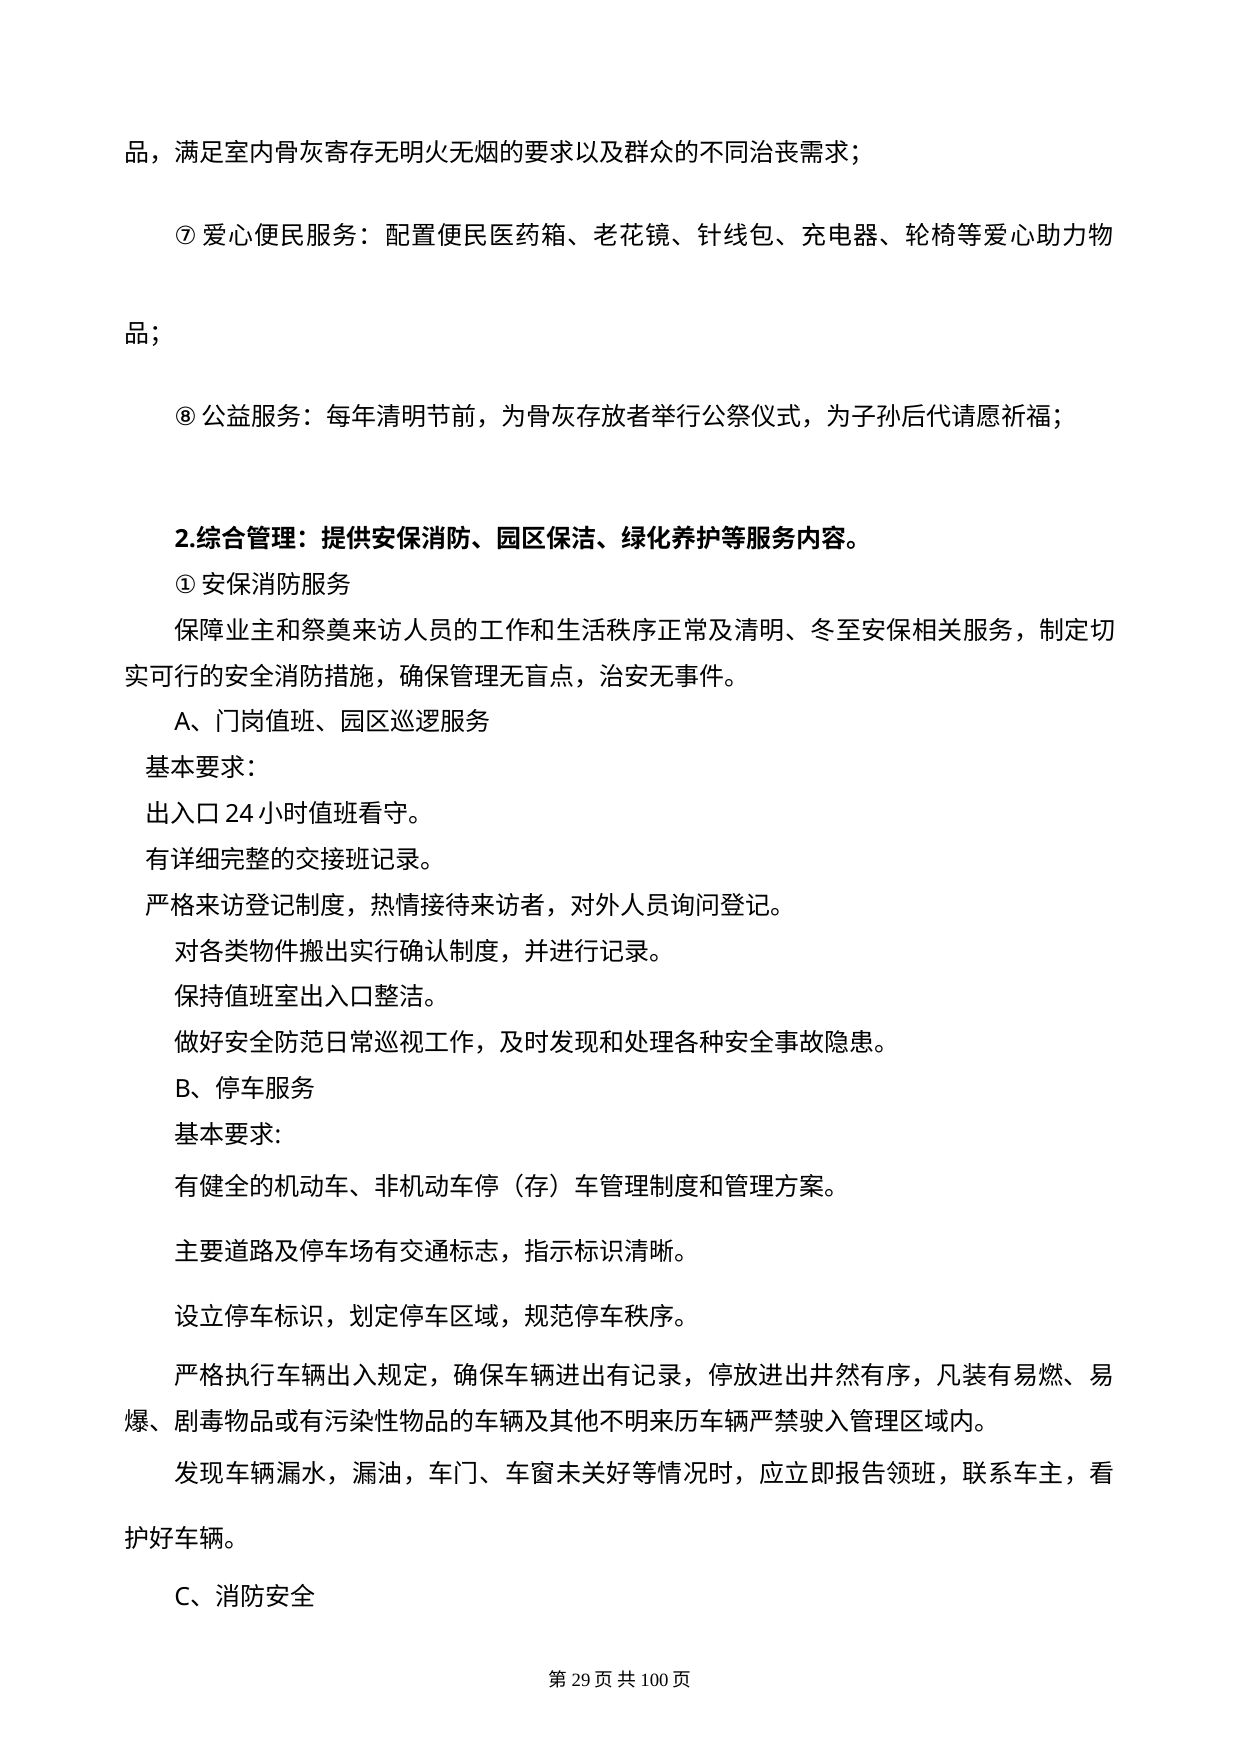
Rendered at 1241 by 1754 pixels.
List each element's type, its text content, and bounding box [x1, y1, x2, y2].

text 基本要求: [124, 1107, 1116, 1152]
text ⑧公益服务：每年清明节前，为骨灰存放者举行公祭仪式，为子孙后代请愿祈福； [124, 382, 1116, 447]
text B、停车服务 [124, 1061, 1116, 1107]
text 发现车辆漏水，漏油，车门、车窗未关好等情况时，应立即报告领班，联系车主，看护好车辆。 [124, 1439, 1116, 1569]
text 基本要求： [124, 740, 1116, 786]
text 保障业主和祭奠来访人员的工作和生活秩序正常及清明、冬至安保相关服务，制定切实可行的安全消防措施，确保管理无盲点，治安无事件。 [124, 602, 1116, 694]
text C、消防安全 [124, 1569, 1116, 1615]
text 设立停车标识，划定停车区域，规范停车秩序。 [124, 1282, 1116, 1347]
text 2.综合管理：提供安保消防、园区保洁、绿化养护等服务内容。 [124, 511, 1116, 557]
text 保持值班室出入口整洁。 [124, 969, 1116, 1015]
text 有详细完整的交接班记录。 [124, 832, 1116, 877]
text 做好安全防范日常巡视工作，及时发现和处理各种安全事故隐患。 [124, 1015, 1116, 1061]
text 严格执行车辆出入规定，确保车辆进出有记录，停放进出井然有序，凡装有易燃、易爆、剧毒物品或有污染性物品的车辆及其他不明来历车辆严禁驶入管理区域内。 [124, 1347, 1116, 1439]
text 出入口24小时值班看守。 [124, 786, 1116, 832]
text ⑦爱心便民服务：配置便民医药箱、老花镜、针线包、充电器、轮椅等爱心助力物品； [124, 201, 1116, 364]
text 严格来访登记制度，热情接待来访者，对外人员询问登记。 [124, 877, 1116, 923]
text 有健全的机动车、非机动车停（存）车管理制度和管理方案。 [124, 1152, 1116, 1217]
text 主要道路及停车场有交通标志，指示标识清晰。 [124, 1217, 1116, 1282]
text 对各类物件搬出实行确认制度，并进行记录。 [124, 923, 1116, 969]
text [124, 118, 1116, 183]
text A、门岗值班、园区巡逻服务 [124, 694, 1116, 740]
text ①安保消防服务 [124, 557, 1116, 602]
